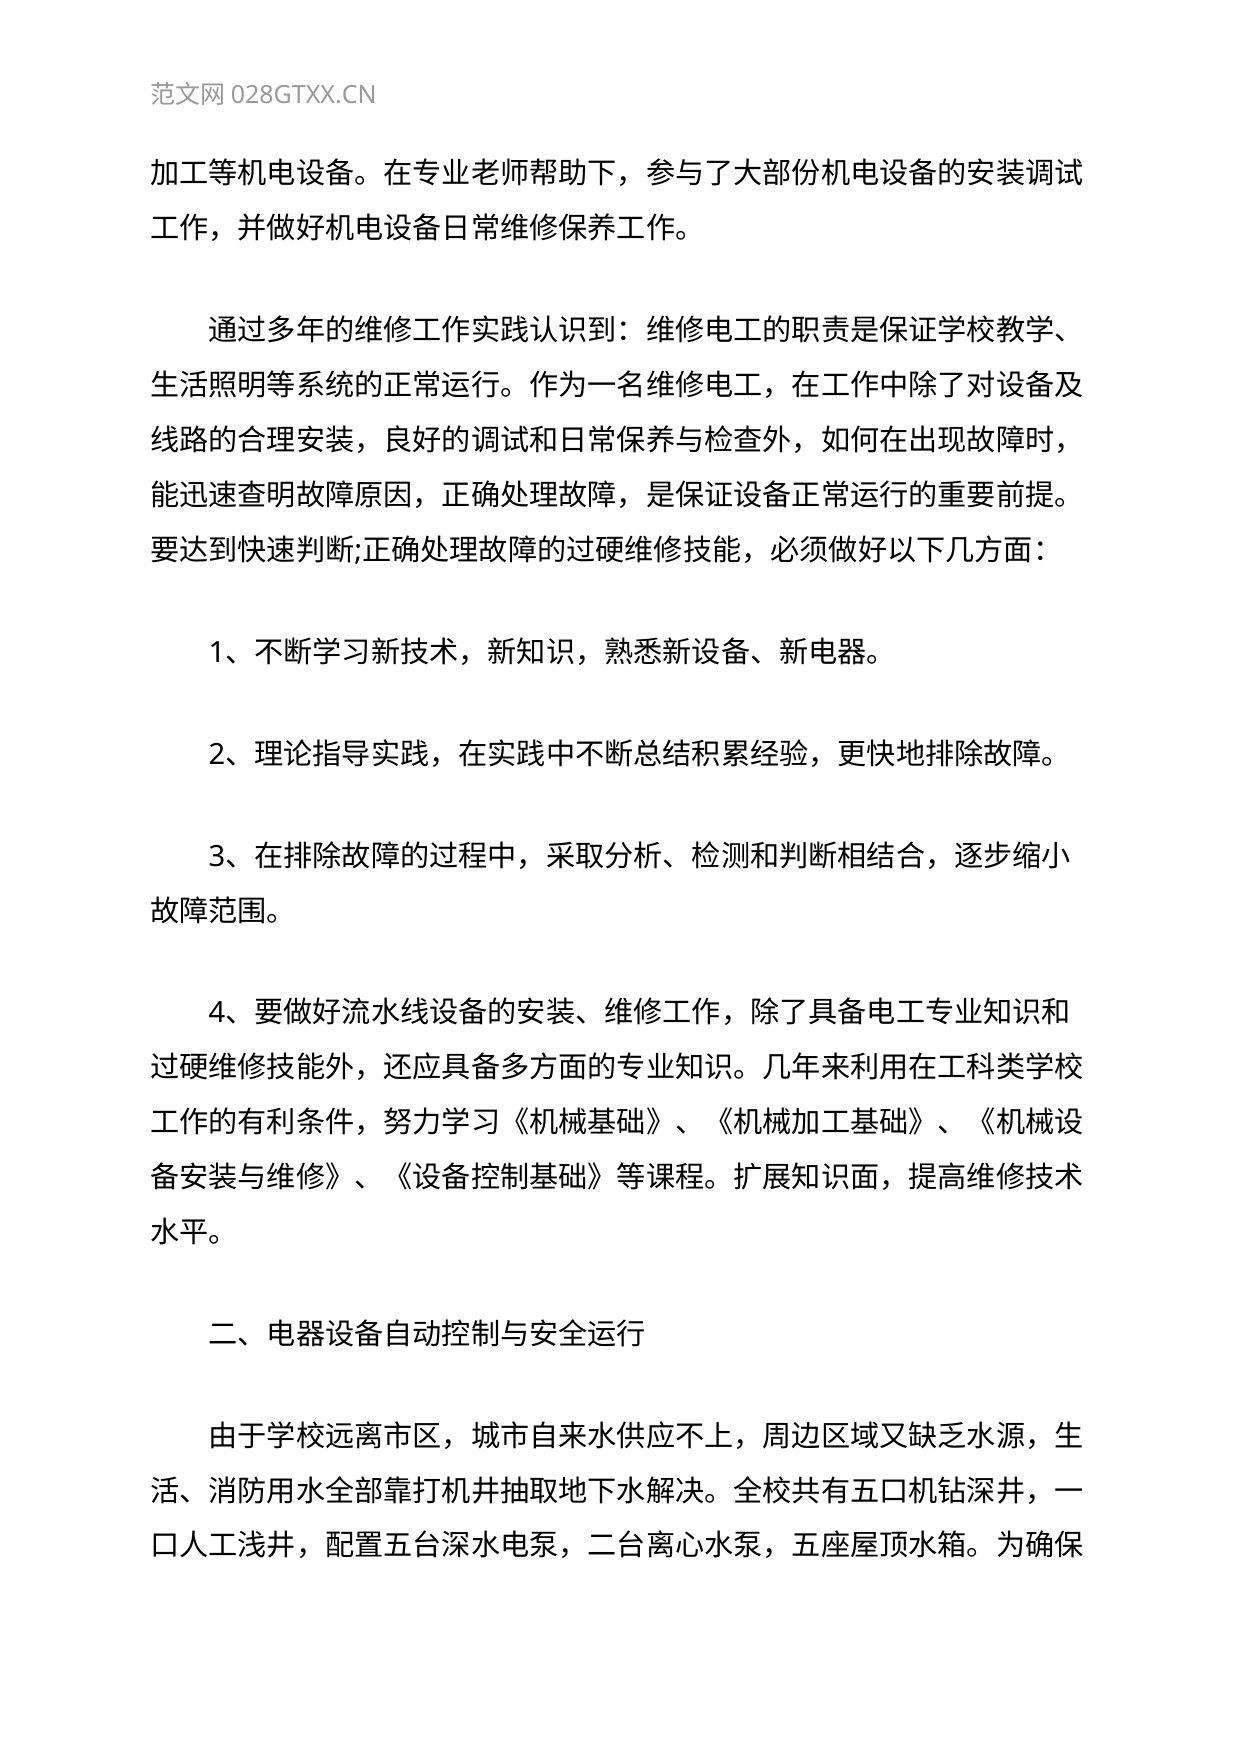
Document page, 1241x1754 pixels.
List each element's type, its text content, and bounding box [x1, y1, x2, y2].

text 通过多年的维修工作实践认识到：维修电工的职责是保证学校教学、生活照明等系统的正常运行。作为一名维修电工，在工作中除了对设备及线路的合理安装，良好的调试和日常保养与检查外，如何在出现故障时，能迅速查明故障原因，正确处理故障，是保证设备正常运行的重要前提。要达到快速判断;正确处理故障的过硬维修技能，必须做好以下几方面： [150, 307, 1090, 569]
text 1、不断学习新技术，新知识，熟悉新设备、新电器。 [150, 628, 1090, 671]
text 2、理论指导实践，在实践中不断总结积累经验，更快地排除故障。 [150, 730, 1090, 773]
text 3、在排除故障的过程中，采取分析、检测和判断相结合，逐步缩小故障范围。 [150, 832, 1090, 929]
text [150, 150, 1090, 247]
text 4、要做好流水线设备的安装、维修工作，除了具备电工专业知识和过硬维修技能外，还应具备多方面的专业知识。几年来利用在工科类学校工作的有利条件，努力学习《机械基础》、《机械加工基础》、《机械设备安装与维修》、《设备控制基础》等课程。扩展知识面，提高维修技术水平。 [150, 989, 1090, 1251]
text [150, 1412, 1090, 1564]
text 二、电器设备自动控制与安全运行 [150, 1310, 1090, 1353]
